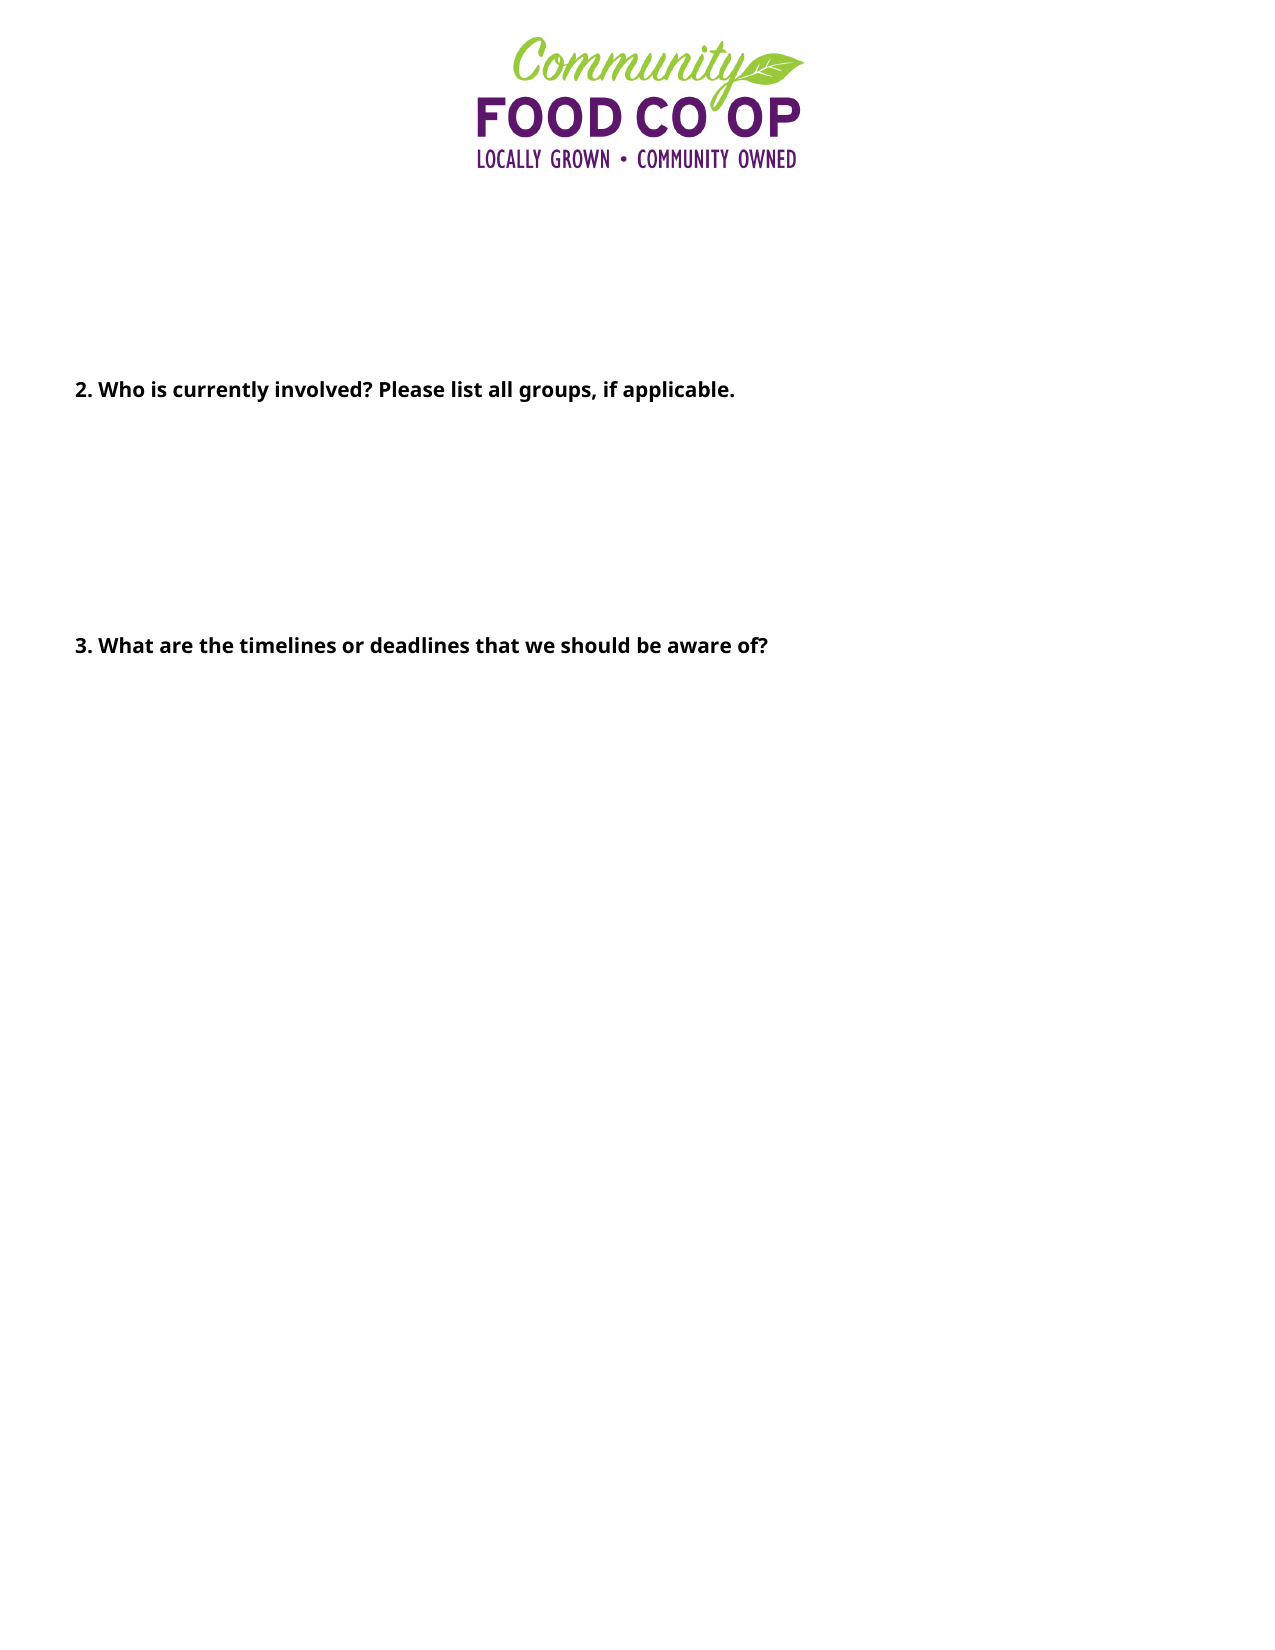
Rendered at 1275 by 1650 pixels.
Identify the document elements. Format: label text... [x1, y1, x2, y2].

picture [462, 15, 813, 191]
text 3. What are the timelines or deadlines that we should be aware of? [75, 631, 1200, 659]
text 2. Who is currently involved? Please list all groups, if applicable. [75, 375, 1200, 404]
